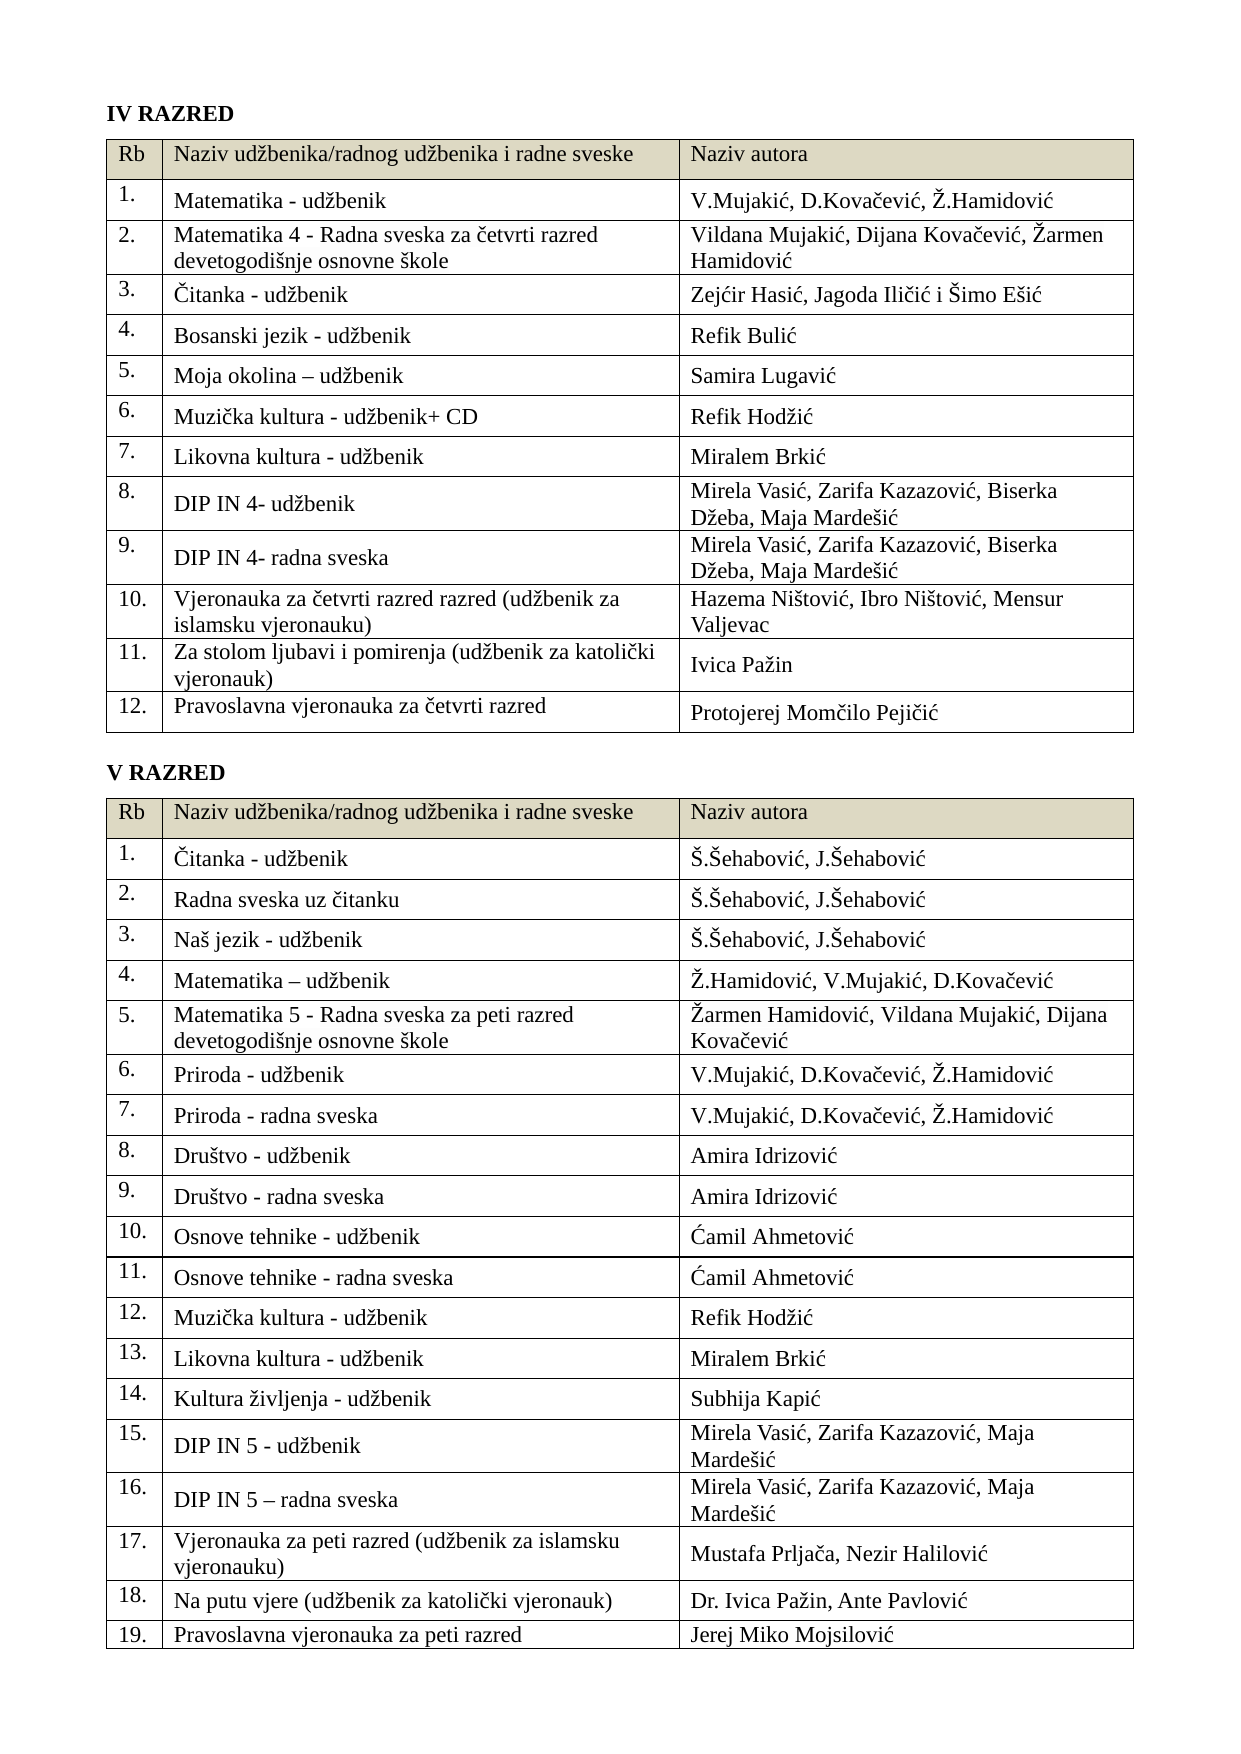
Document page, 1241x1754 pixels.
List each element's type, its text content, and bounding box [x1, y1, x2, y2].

table_cell 7. [107, 437, 162, 476]
table_cell DIP IN 5 - udžbenik [163, 1420, 679, 1472]
table_cell 9. [107, 1176, 162, 1216]
text IV RAZRED [106, 100, 1134, 127]
table_cell Matematika 5 - Radna sveska za peti razred devetogodišnje osnovne škole [163, 1001, 679, 1054]
table_cell 8. [107, 1136, 162, 1175]
table_cell Priroda - udžbenik [163, 1055, 679, 1094]
table_cell Društvo - udžbenik [163, 1136, 679, 1175]
table_cell 2. [107, 880, 162, 919]
table_cell Matematika 4 - Radna sveska za četvrti razred devetogodišnje osnovne škole [163, 221, 320, 273]
table_cell V.Mujakić, D.Kovačević, Ž.Hamidović [680, 1095, 1133, 1135]
table_cell Ćamil Ahmetović [680, 1258, 1133, 1297]
table_cell Ž.Hamidović, V.Mujakić, D.Kovačević [680, 961, 1133, 1000]
table_cell 6. [107, 1055, 162, 1094]
table_cell Žarmen Hamidović, Vildana Mujakić, Dijana Kovačević [680, 1001, 1133, 1054]
table_cell Š.Šehabović, J.Šehabović [680, 839, 1133, 878]
table_cell 10. [107, 1217, 162, 1256]
table_header Naziv udžbenika/radnog udžbenika i radne sveske [163, 140, 679, 179]
table_cell Refik Hodžić [680, 396, 1133, 436]
table_cell Naš jezik - udžbenik [163, 920, 679, 959]
table_cell Mirela Vasić, Zarifa Kazazović, Biserka Džeba, Maja Mardešić [680, 477, 1133, 530]
table_cell Radna sveska uz čitanku [163, 880, 679, 919]
table_header Naziv udžbenika/radnog udžbenika i radne sveske [163, 799, 679, 838]
table_cell Kultura življenja - udžbenik [163, 1379, 679, 1418]
table_cell Moja okolina – udžbenik [163, 356, 679, 395]
table_cell DIP IN 4- udžbenik [163, 477, 679, 530]
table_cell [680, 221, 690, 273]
table_cell Osnove tehnike - radna sveska [163, 1258, 679, 1297]
table_cell Na putu vjere (udžbenik za katolički vjeronauk) [163, 1581, 679, 1620]
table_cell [680, 1621, 1133, 1648]
table_cell Čitanka - udžbenik [163, 839, 679, 878]
table_cell 16. [107, 1473, 162, 1526]
table_cell Vjeronauka za peti razred (udžbenik za islamsku vjeronauku) [163, 1527, 679, 1580]
table_cell 10. [107, 585, 162, 637]
table_cell Ćamil Ahmetović [680, 1217, 1133, 1256]
table_cell 12. [107, 1298, 162, 1337]
table_cell Miralem Brkić [680, 437, 1133, 476]
table_cell 2. [107, 221, 162, 273]
table_header Naziv autora [680, 799, 1133, 838]
table_cell DIP IN 4- radna sveska [163, 531, 679, 584]
table_cell V.Mujakić, D.Kovačević, Ž.Hamidović [680, 180, 1133, 220]
table_cell Mirela Vasić, Zarifa Kazazović, Maja Mardešić [680, 1473, 1133, 1526]
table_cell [163, 1621, 679, 1648]
table_cell Priroda - radna sveska [163, 1095, 679, 1135]
table_cell Pravoslavna vjeronauka za četvrti razred [163, 692, 679, 732]
table_cell Likovna kultura - udžbenik [163, 1339, 679, 1378]
table_cell 11. [107, 639, 162, 691]
table_cell 19. [107, 1621, 162, 1648]
table_cell Amira Idrizović [680, 1176, 1133, 1216]
table_cell Protojerej Momčilo Pejičić [680, 692, 1133, 732]
table_cell Mustafa Prljača, Nezir Halilović [680, 1527, 1133, 1580]
table_cell Refik Hodžić [680, 1298, 1133, 1337]
table_cell 3. [107, 275, 162, 314]
text V RAZRED [106, 759, 1134, 785]
table_cell Ivica Pažin [680, 639, 1133, 691]
table_cell 14. [107, 1379, 162, 1418]
table_cell Likovna kultura - udžbenik [163, 437, 679, 476]
table_cell Š.Šehabović, J.Šehabović [680, 920, 1133, 959]
table_cell Društvo - radna sveska [163, 1176, 679, 1216]
table_header Naziv autora [680, 140, 1133, 179]
table_cell 17. [107, 1527, 162, 1580]
table_cell 4. [107, 961, 162, 1000]
table_cell 11. [107, 1258, 162, 1297]
table_cell Refik Bulić [680, 315, 1133, 354]
table_header Rb [107, 799, 162, 838]
table_cell Matematika - udžbenik [163, 180, 679, 220]
table_cell Osnove tehnike - udžbenik [163, 1217, 679, 1256]
table_cell 4. [107, 315, 162, 354]
table_cell Vildana Mujakić, Dijana Kovačević, Žarmen Hamidović [792, 221, 1133, 273]
table_cell 18. [107, 1581, 162, 1620]
table_cell Vjeronauka za četvrti razred razred (udžbenik za islamsku vjeronauku) [163, 585, 679, 637]
table_cell 5. [107, 1001, 162, 1054]
table_cell Zejćir Hasić, Jagoda Iličić i Šimo Ešić [680, 275, 1133, 314]
table_cell Muzička kultura - udžbenik+ CD [163, 396, 679, 436]
table_cell Š.Šehabović, J.Šehabović [680, 880, 1133, 919]
table_cell 13. [107, 1339, 162, 1378]
table_cell Subhija Kapić [680, 1379, 1133, 1418]
table_cell Amira Idrizović [680, 1136, 1133, 1175]
table_cell 6. [107, 396, 162, 436]
table_cell Miralem Brkić [680, 1339, 1133, 1378]
table_cell 1. [107, 180, 162, 220]
table_cell 3. [107, 920, 162, 959]
table_cell Čitanka - udžbenik [163, 275, 679, 314]
table_cell 5. [107, 356, 162, 395]
table_cell Bosanski jezik - udžbenik [163, 315, 679, 354]
table_cell Matematika – udžbenik [163, 961, 679, 1000]
table_cell V.Mujakić, D.Kovačević, Ž.Hamidović [680, 1055, 1133, 1094]
table_cell 1. [107, 839, 162, 878]
table_cell 7. [107, 1095, 162, 1135]
table_cell Mirela Vasić, Zarifa Kazazović, Maja Mardešić [680, 1420, 1133, 1472]
table_header Rb [107, 140, 162, 179]
table_cell Za stolom ljubavi i pomirenja (udžbenik za katolički vjeronauk) [163, 639, 679, 691]
table_cell Matematika 4 - Radna sveska za četvrti razred devetogodišnje osnovne škole [449, 221, 679, 273]
table_cell DIP IN 5 – radna sveska [163, 1473, 679, 1526]
table_cell Muzička kultura - udžbenik [163, 1298, 679, 1337]
table_cell 15. [107, 1420, 162, 1472]
table_cell 12. [107, 692, 162, 732]
table_cell Hazema Ništović, Ibro Ništović, Mensur Valjevac [680, 585, 1133, 637]
table_cell Mirela Vasić, Zarifa Kazazović, Biserka Džeba, Maja Mardešić [680, 531, 1133, 584]
table_cell 9. [107, 531, 162, 584]
table_cell 8. [107, 477, 162, 530]
table_cell Dr. Ivica Pažin, Ante Pavlović [680, 1581, 1133, 1620]
table_cell Samira Lugavić [680, 356, 1133, 395]
